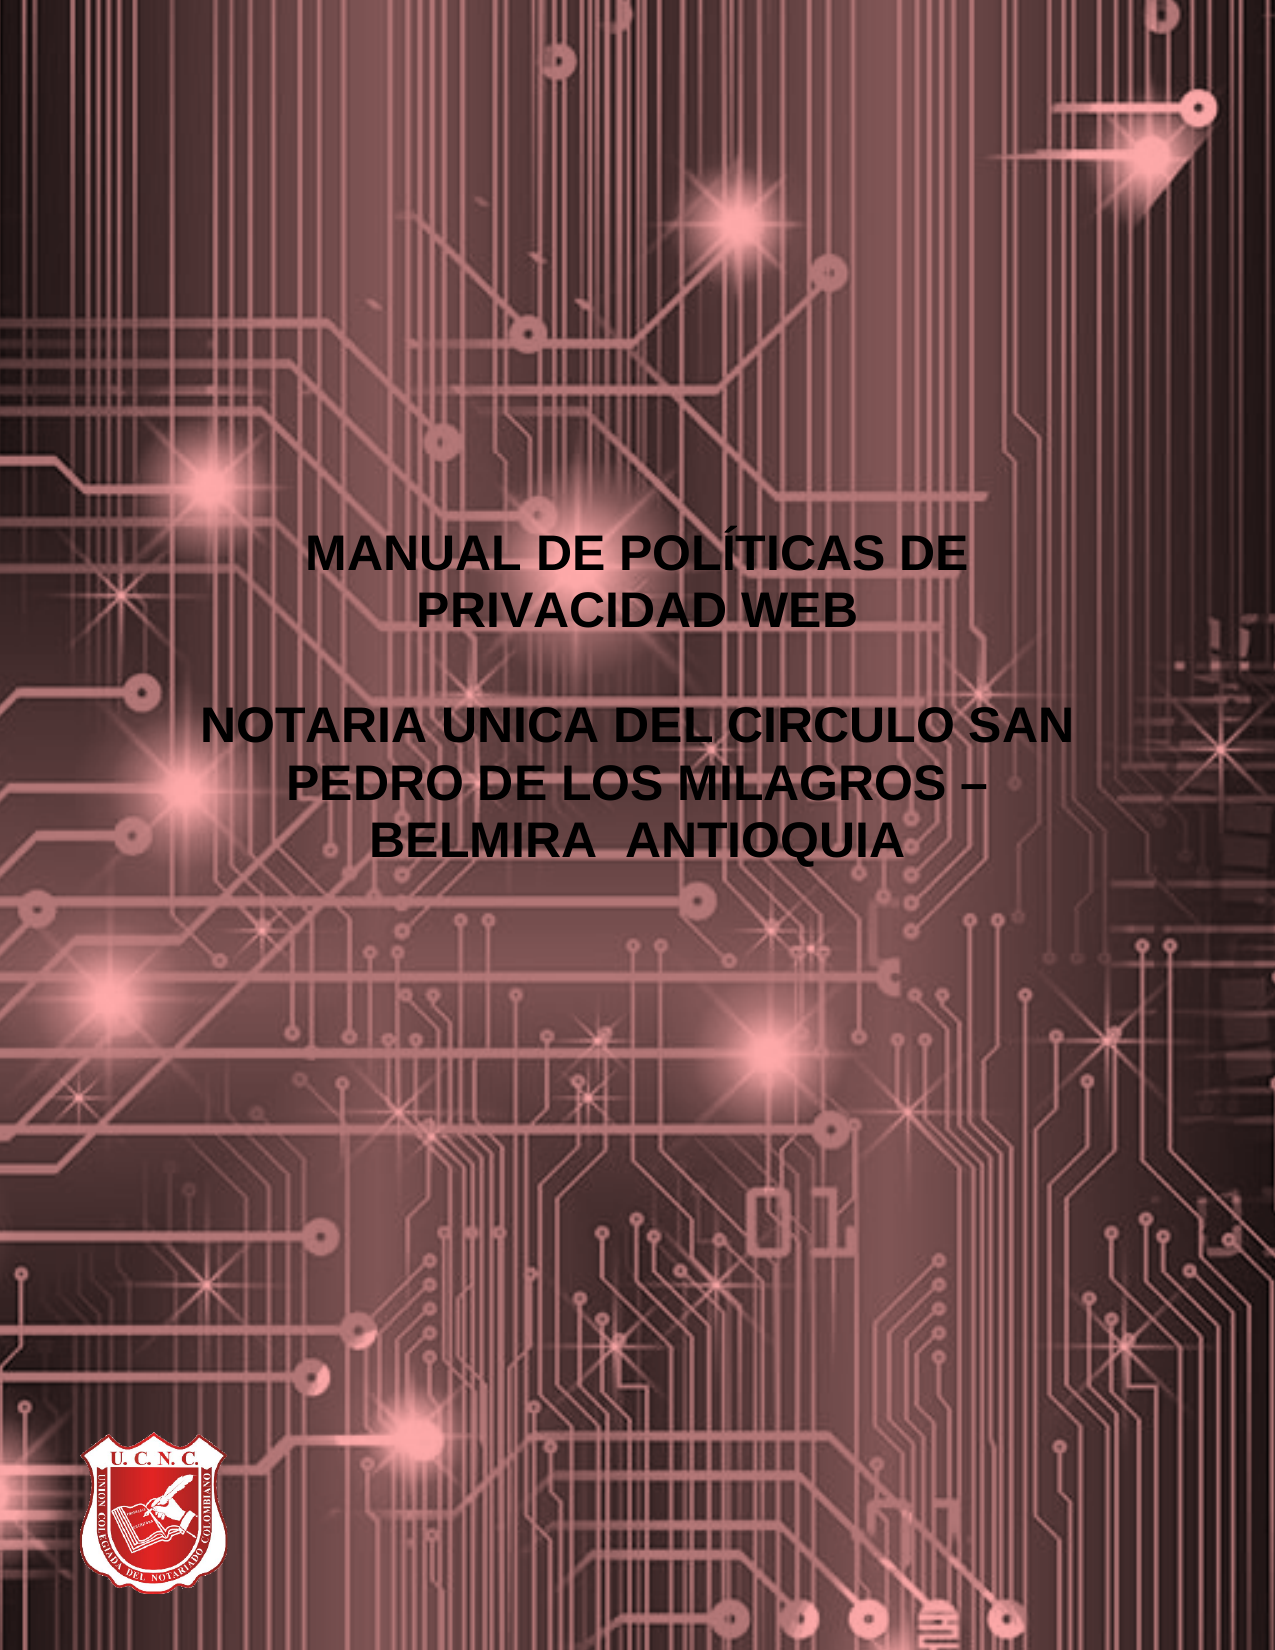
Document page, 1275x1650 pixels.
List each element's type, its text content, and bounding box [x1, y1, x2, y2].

text NOTARIA UNICA DEL CIRCULO SAN PEDRO DE LOS MILAGROS – BELMIRA ANTIOQUIA [177, 696, 1098, 868]
text MANUAL DE POLÍTICAS DE PRIVACIDAD WEB [177, 523, 1098, 638]
picture [79, 1432, 228, 1594]
